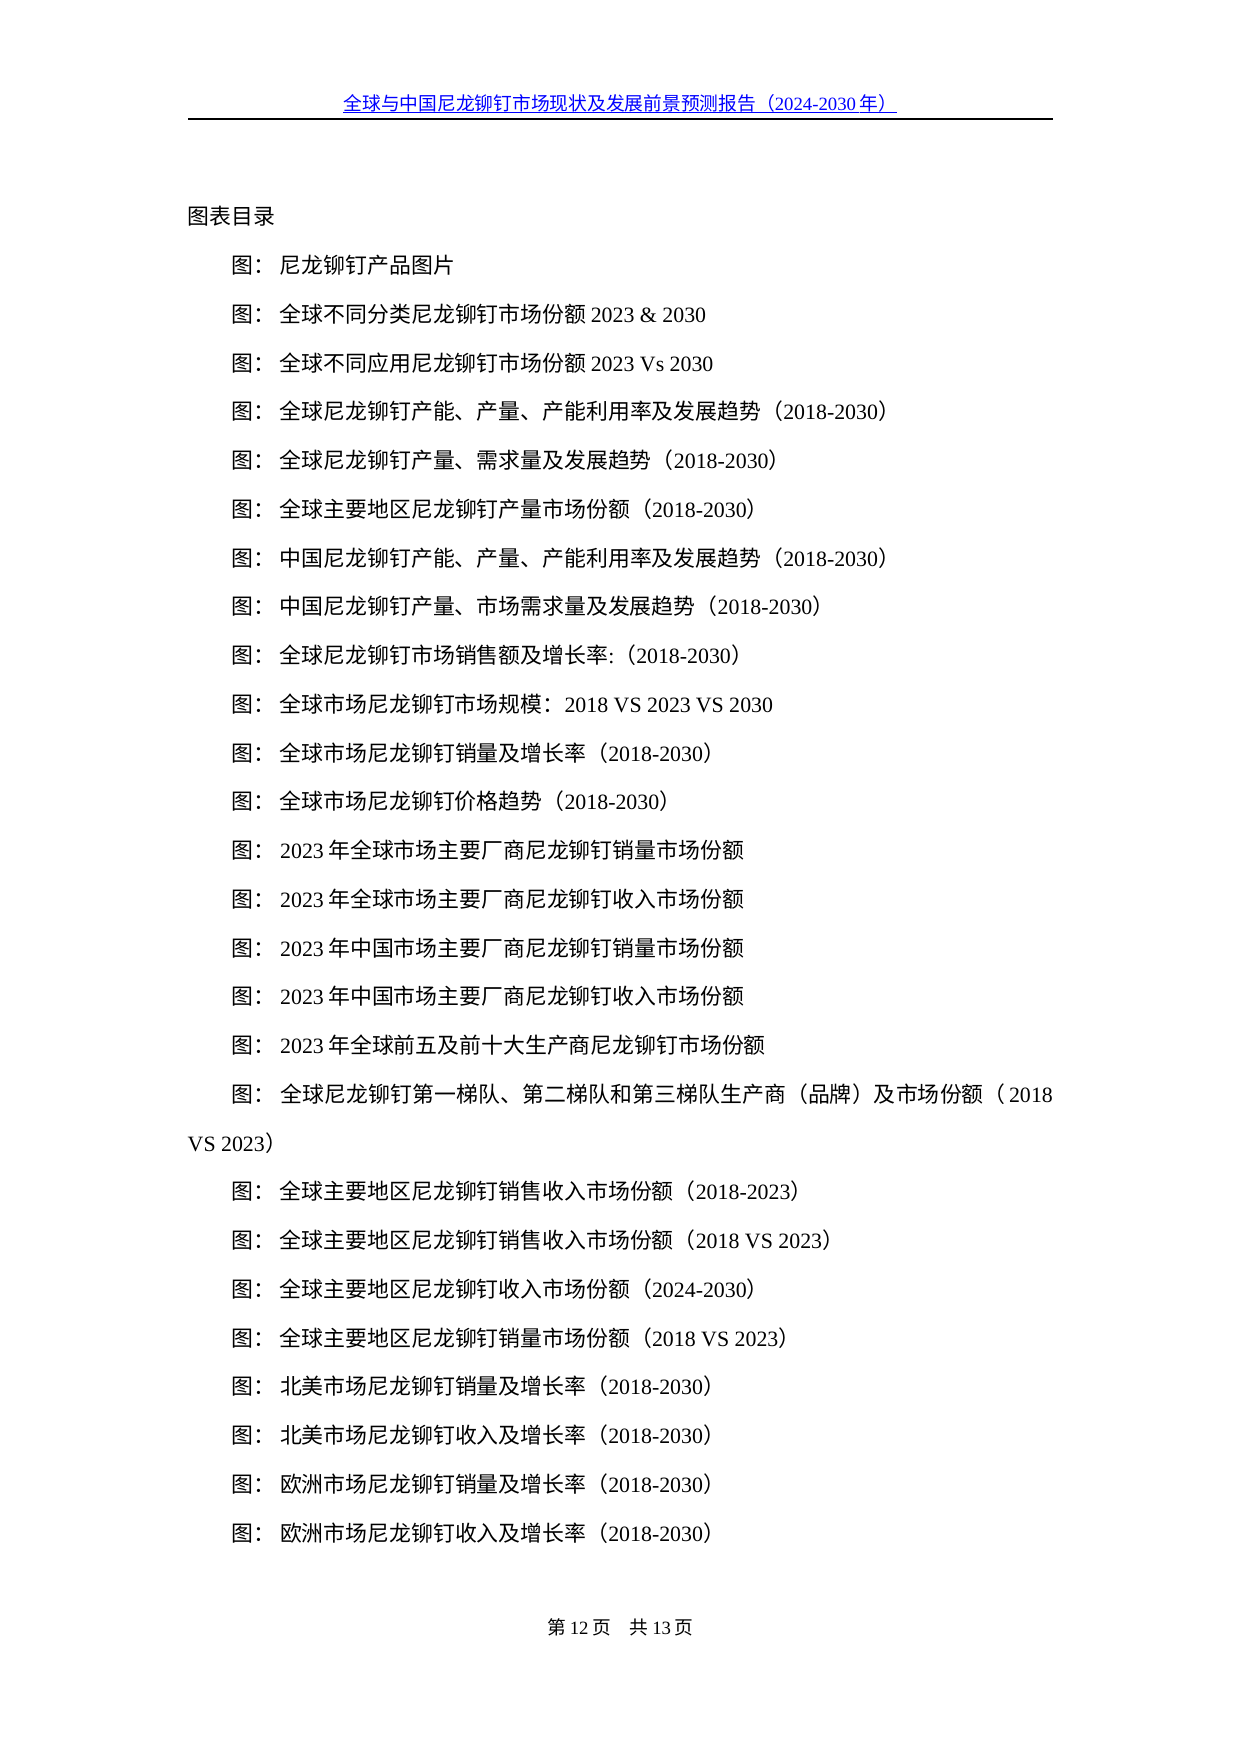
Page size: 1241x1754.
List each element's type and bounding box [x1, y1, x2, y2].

text [187, 150, 1053, 1548]
